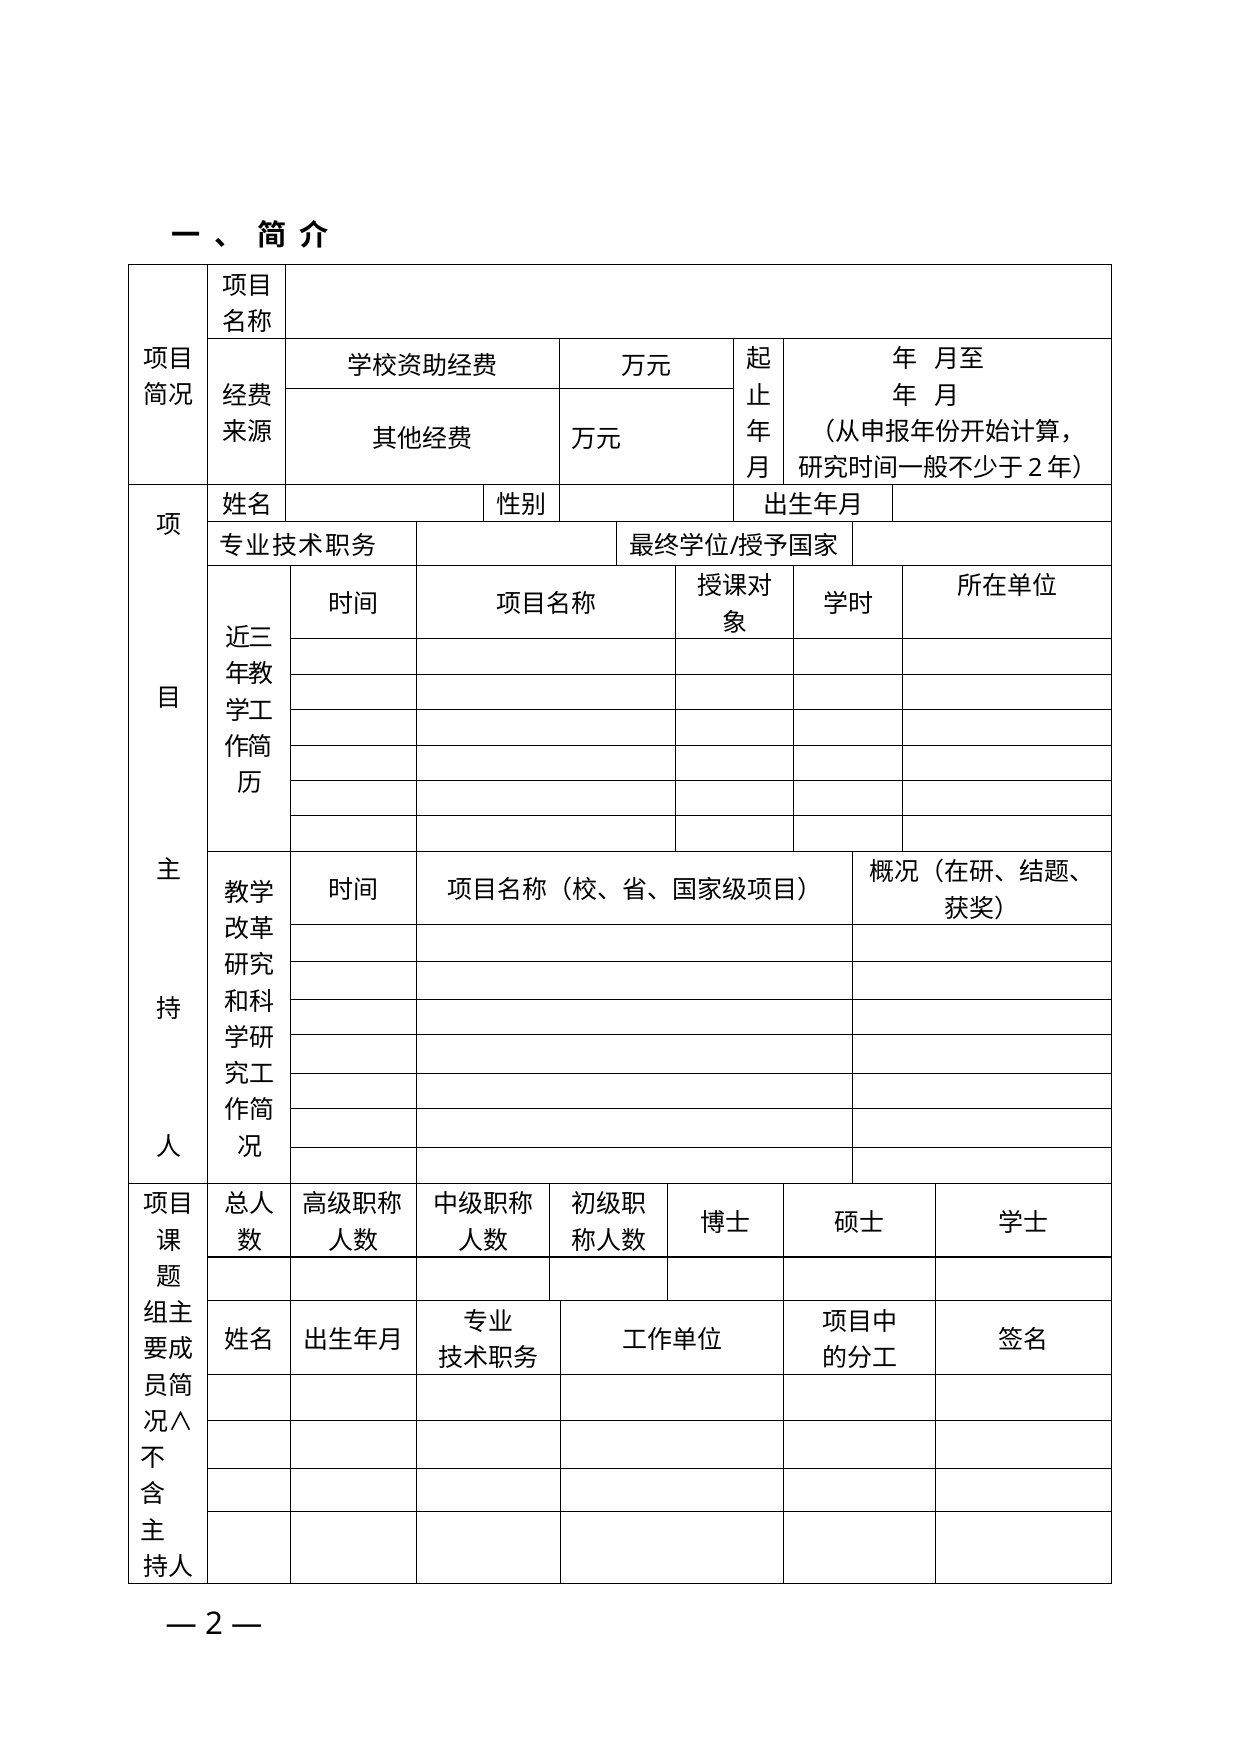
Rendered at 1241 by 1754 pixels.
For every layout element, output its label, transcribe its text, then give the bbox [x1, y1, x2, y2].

table_cell [784, 1469, 935, 1511]
table_cell 近三年教学工作简历 [208, 566, 290, 851]
table_cell [417, 1074, 852, 1108]
table_cell 高级职称 人数 [291, 1184, 416, 1256]
table_cell [417, 925, 852, 961]
table_cell [853, 522, 1111, 565]
table_cell [291, 710, 416, 744]
table_cell [417, 522, 616, 565]
table_cell 授课对象 [676, 566, 793, 638]
table_cell [417, 1258, 549, 1300]
table_cell 其他经费 [286, 389, 559, 484]
table_cell [853, 1109, 1111, 1147]
table_cell [291, 1035, 416, 1072]
table_cell [417, 1375, 560, 1420]
table_cell [417, 1109, 852, 1147]
table_cell [286, 485, 483, 521]
table_cell 出生年月 [734, 485, 892, 521]
table_cell [893, 485, 1111, 521]
table_cell [676, 675, 793, 709]
table_cell 项 目 主 持 人 [129, 485, 207, 1183]
table_header 项目 名称 [208, 265, 285, 338]
table_cell [208, 1469, 290, 1511]
table_cell 项目名称 [417, 566, 675, 638]
table_cell [291, 746, 416, 780]
table_cell 专业 技术职务 [417, 1301, 560, 1374]
table_cell 起止 年月 [734, 339, 783, 484]
table_cell [291, 781, 416, 815]
table_cell [208, 1375, 290, 1420]
table_cell [676, 639, 793, 674]
table_cell [208, 1421, 290, 1468]
table_cell [417, 1148, 852, 1183]
table_cell 初级职称人数 [550, 1184, 667, 1256]
table_cell [794, 639, 902, 674]
table_cell 项目课 题 组主要成员简况∧不含主持人 [129, 1184, 207, 1583]
table_cell [853, 1148, 1111, 1183]
table_cell [417, 639, 675, 674]
table_cell [936, 1512, 1111, 1583]
table_cell [784, 1258, 935, 1300]
table_cell [208, 1512, 290, 1583]
table_cell [417, 1469, 560, 1511]
table_cell [853, 1035, 1111, 1072]
table_cell [676, 710, 793, 744]
table_cell [853, 1074, 1111, 1108]
table_cell [903, 639, 1111, 674]
table_cell [291, 1375, 416, 1420]
table_cell [291, 816, 416, 851]
table_cell [903, 710, 1111, 744]
table_cell [903, 781, 1111, 815]
table_cell 姓名 [208, 485, 285, 521]
table_cell 学校资助经费 [286, 339, 559, 388]
table_cell [936, 1469, 1111, 1511]
table_cell 经费 来源 [208, 339, 285, 484]
table_cell [291, 1258, 416, 1300]
table_cell 教学改革研究和科学研究工作简况 [208, 852, 290, 1183]
table_cell [417, 1035, 852, 1072]
table_cell [291, 925, 416, 961]
table_cell 学时 [794, 566, 902, 638]
table_cell 项目中 的分工 [784, 1301, 935, 1374]
table_cell 年 月至 年 月 （从申报年份开始计算， 研究时间一般不少于2年） [784, 339, 1111, 484]
table_cell [853, 925, 1111, 961]
table_cell [291, 639, 416, 674]
table_cell [291, 1469, 416, 1511]
table_cell [550, 1258, 667, 1300]
table_cell [417, 675, 675, 709]
table_cell [291, 1000, 416, 1034]
table_cell 姓名 [208, 1301, 290, 1374]
table_cell [903, 816, 1111, 851]
table_cell [560, 485, 733, 521]
table_cell 总人数 [208, 1184, 290, 1256]
table_cell [676, 816, 793, 851]
table_cell [417, 962, 852, 998]
table_cell 概况（在研、结题、获奖） [853, 852, 1111, 924]
table_cell [417, 781, 675, 815]
table_cell 项目名称（校、省、国家级项目） [417, 852, 852, 924]
table_cell [784, 1375, 935, 1420]
table_cell [291, 1074, 416, 1108]
table_cell [936, 1258, 1111, 1300]
table_cell [936, 1375, 1111, 1420]
table_cell 工作单位 [561, 1301, 783, 1374]
table_cell [417, 710, 675, 744]
table_cell [903, 675, 1111, 709]
table_cell 博士 [668, 1184, 783, 1256]
table_cell [291, 1512, 416, 1583]
table_cell [561, 1469, 783, 1511]
table_cell [561, 1421, 783, 1468]
table_cell [291, 1421, 416, 1468]
table_cell [417, 1421, 560, 1468]
table_header [286, 265, 1111, 338]
table_cell [561, 1375, 783, 1420]
table_cell [853, 1000, 1111, 1034]
table_cell [794, 710, 902, 744]
table_cell 签名 [936, 1301, 1111, 1374]
table_cell [676, 746, 793, 780]
table_cell [794, 746, 902, 780]
table_cell [676, 781, 793, 815]
table_cell 最终学位/授予国家 [617, 522, 852, 565]
table_cell 万元 [560, 339, 733, 388]
table_cell 所在单位 [903, 566, 1111, 638]
table_cell [417, 746, 675, 780]
table_cell 中级职称 人数 [417, 1184, 549, 1256]
table_cell 时间 [291, 852, 416, 924]
table_cell 学士 [936, 1184, 1111, 1256]
table_cell 硕士 [784, 1184, 935, 1256]
table_cell [208, 1258, 290, 1300]
table_cell [794, 781, 902, 815]
table_cell 万元 [560, 389, 733, 484]
table_header 项目简况 [129, 265, 207, 484]
table_cell [903, 746, 1111, 780]
table_cell [291, 1148, 416, 1183]
table_cell [417, 816, 675, 851]
table_cell [668, 1258, 783, 1300]
table_cell [853, 962, 1111, 998]
table_cell [936, 1421, 1111, 1468]
table_cell [794, 816, 902, 851]
table_cell 出生年月 [291, 1301, 416, 1374]
table_cell [291, 1109, 416, 1147]
table_cell [784, 1421, 935, 1468]
text 一、简介 [172, 201, 1068, 264]
table_cell [291, 962, 416, 998]
table_cell [794, 675, 902, 709]
table_cell [291, 675, 416, 709]
table_cell [784, 1512, 935, 1583]
table_cell [561, 1512, 783, 1583]
table_cell [417, 1000, 852, 1034]
table_cell 时间 [291, 566, 416, 638]
table_cell 专业技术职务 [208, 522, 416, 565]
table_cell 性别 [484, 485, 559, 521]
table_cell [417, 1512, 560, 1583]
